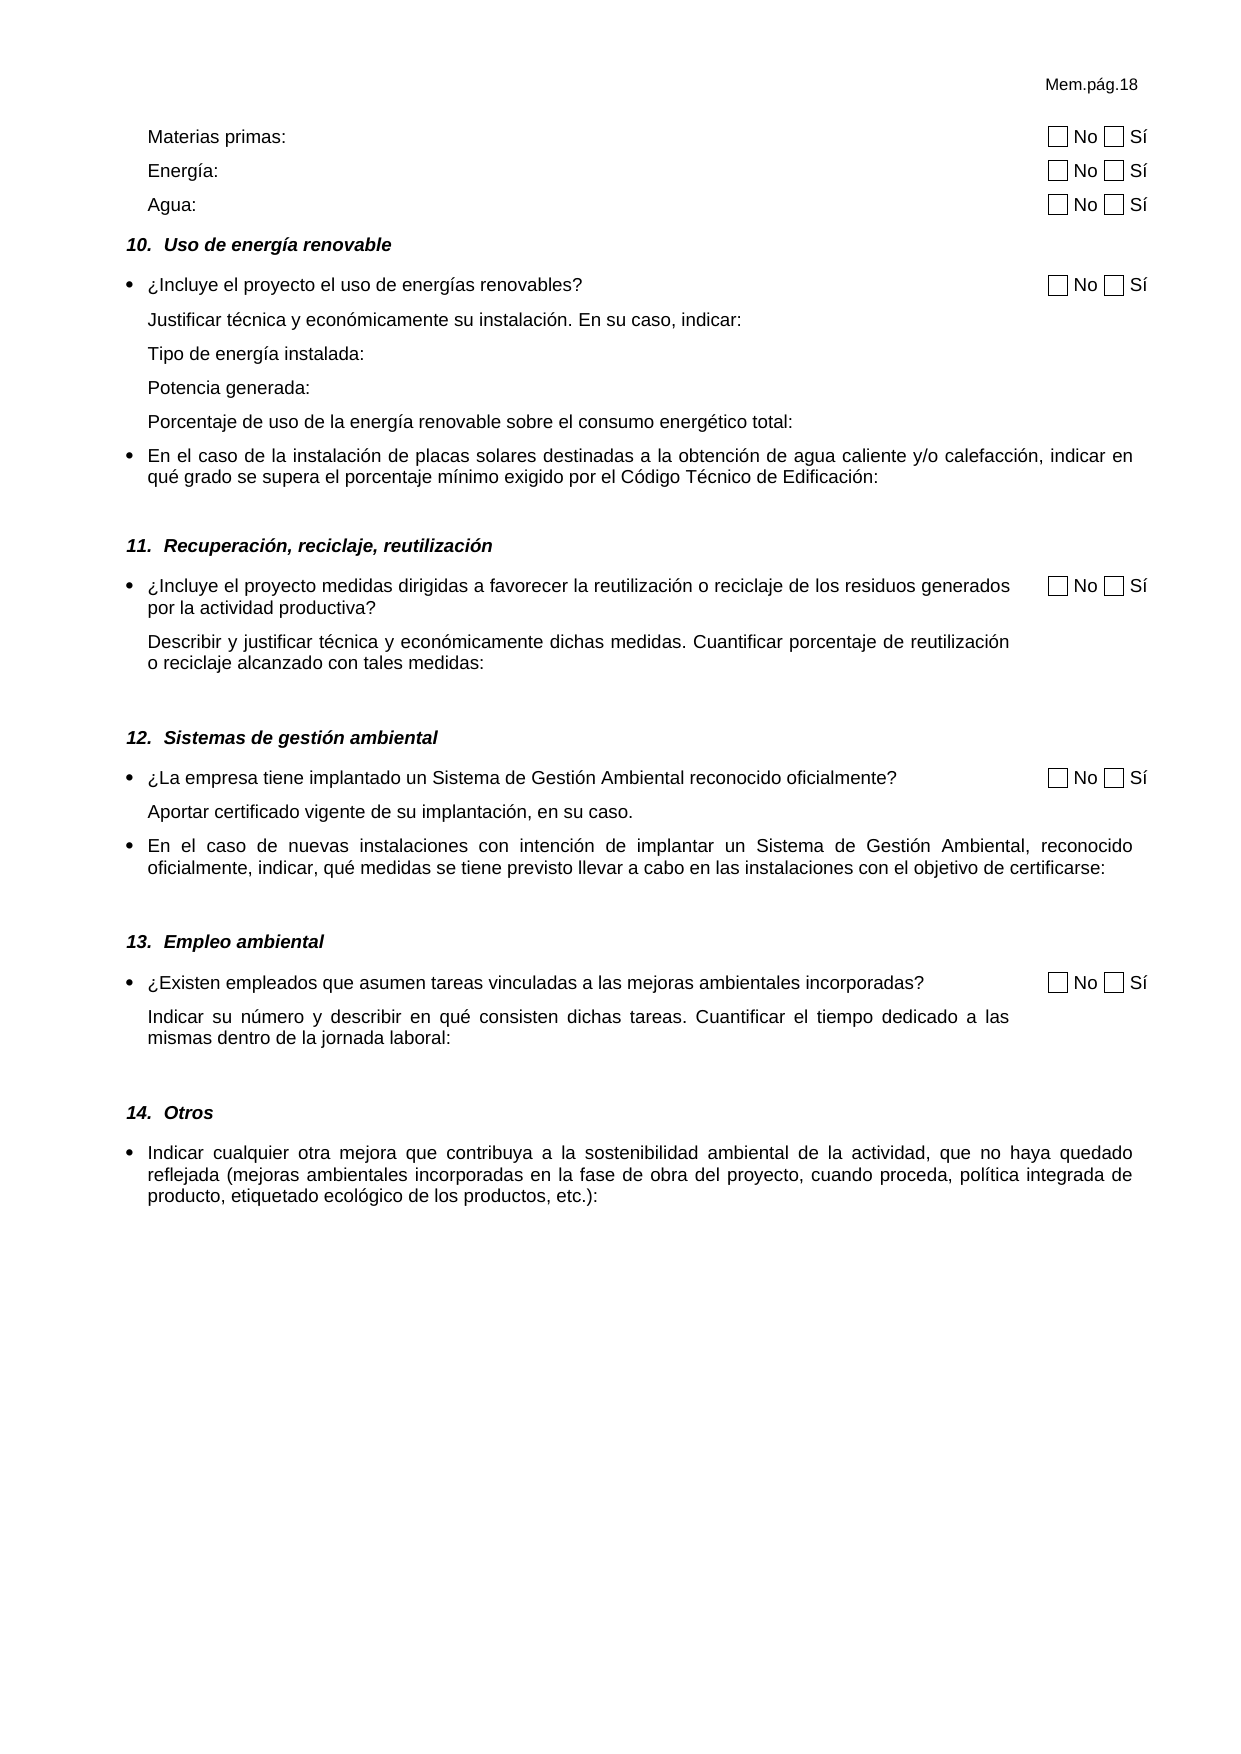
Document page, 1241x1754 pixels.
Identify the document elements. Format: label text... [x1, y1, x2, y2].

table_cell Indicar cualquier otra mejora que contribuya a la sostenibilidad ambiental de la actividad, que no haya quedado reflejada (mejoras ambientales incorporadas en la fase de obra del proyecto, cuando proceda, política integrada de producto, etiquetado ecológico de los productos, etc.): [115, 1136, 1159, 1241]
table_cell ¿Incluye el proyecto medidas dirigidas a favorecer la reutilización o reciclaje de los residuos generados por la actividad productiva? Describir y justificar técnica y económicamente dichas medidas. Cuantificar porcentaje de reutilización o reciclaje alcanzado con tales medidas: [115, 569, 1036, 714]
table_cell ¿Incluye el proyecto el uso de energías renovables? Justificar técnica y económicamente su instalación. En su caso, indicar: Tipo de energía instalada: Potencia generada: Porcentaje de uso de la energía renovable sobre el consumo energético total: [115, 268, 1036, 438]
table_cell ¿Existen empleados que asumen tareas vinculadas a las mejoras ambientales incorporadas? Indicar su número y describir en qué consisten dichas tareas. Cuantificar el tiempo dedicado a las mismas dentro de la jornada laboral: [115, 965, 1036, 1089]
table_cell No Sí [1036, 268, 1159, 438]
table_cell No Sí No Sí No Sí [1036, 119, 1159, 221]
table_cell Recuperación, reciclaje, reutilización [115, 522, 1159, 569]
table_cell No Sí [1036, 965, 1159, 1089]
table_cell Empleo ambiental [115, 919, 1159, 965]
table_cell ¿La empresa tiene implantado un Sistema de Gestión Ambiental reconocido oficialmente? Aportar certificado vigente de su implantación, en su caso. [115, 761, 1036, 829]
table_cell Uso de energía renovable [115, 221, 1159, 268]
table_cell En el caso de la instalación de placas solares destinadas a la obtención de agua caliente y/o calefacción, indicar en qué grado se supera el porcentaje mínimo exigido por el Código Técnico de Edificación: [115, 438, 1159, 522]
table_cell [115, 119, 1036, 221]
table_cell No Sí [1036, 761, 1159, 829]
table_cell Otros [115, 1089, 1159, 1136]
table_cell En el caso de nuevas instalaciones con intención de implantar un Sistema de Gestión Ambiental, reconocido oficialmente, indicar, qué medidas se tiene previsto llevar a cabo en las instalaciones con el objetivo de certificarse: [115, 829, 1159, 919]
table_cell No Sí [1036, 569, 1159, 714]
table_cell Sistemas de gestión ambiental [115, 714, 1159, 761]
